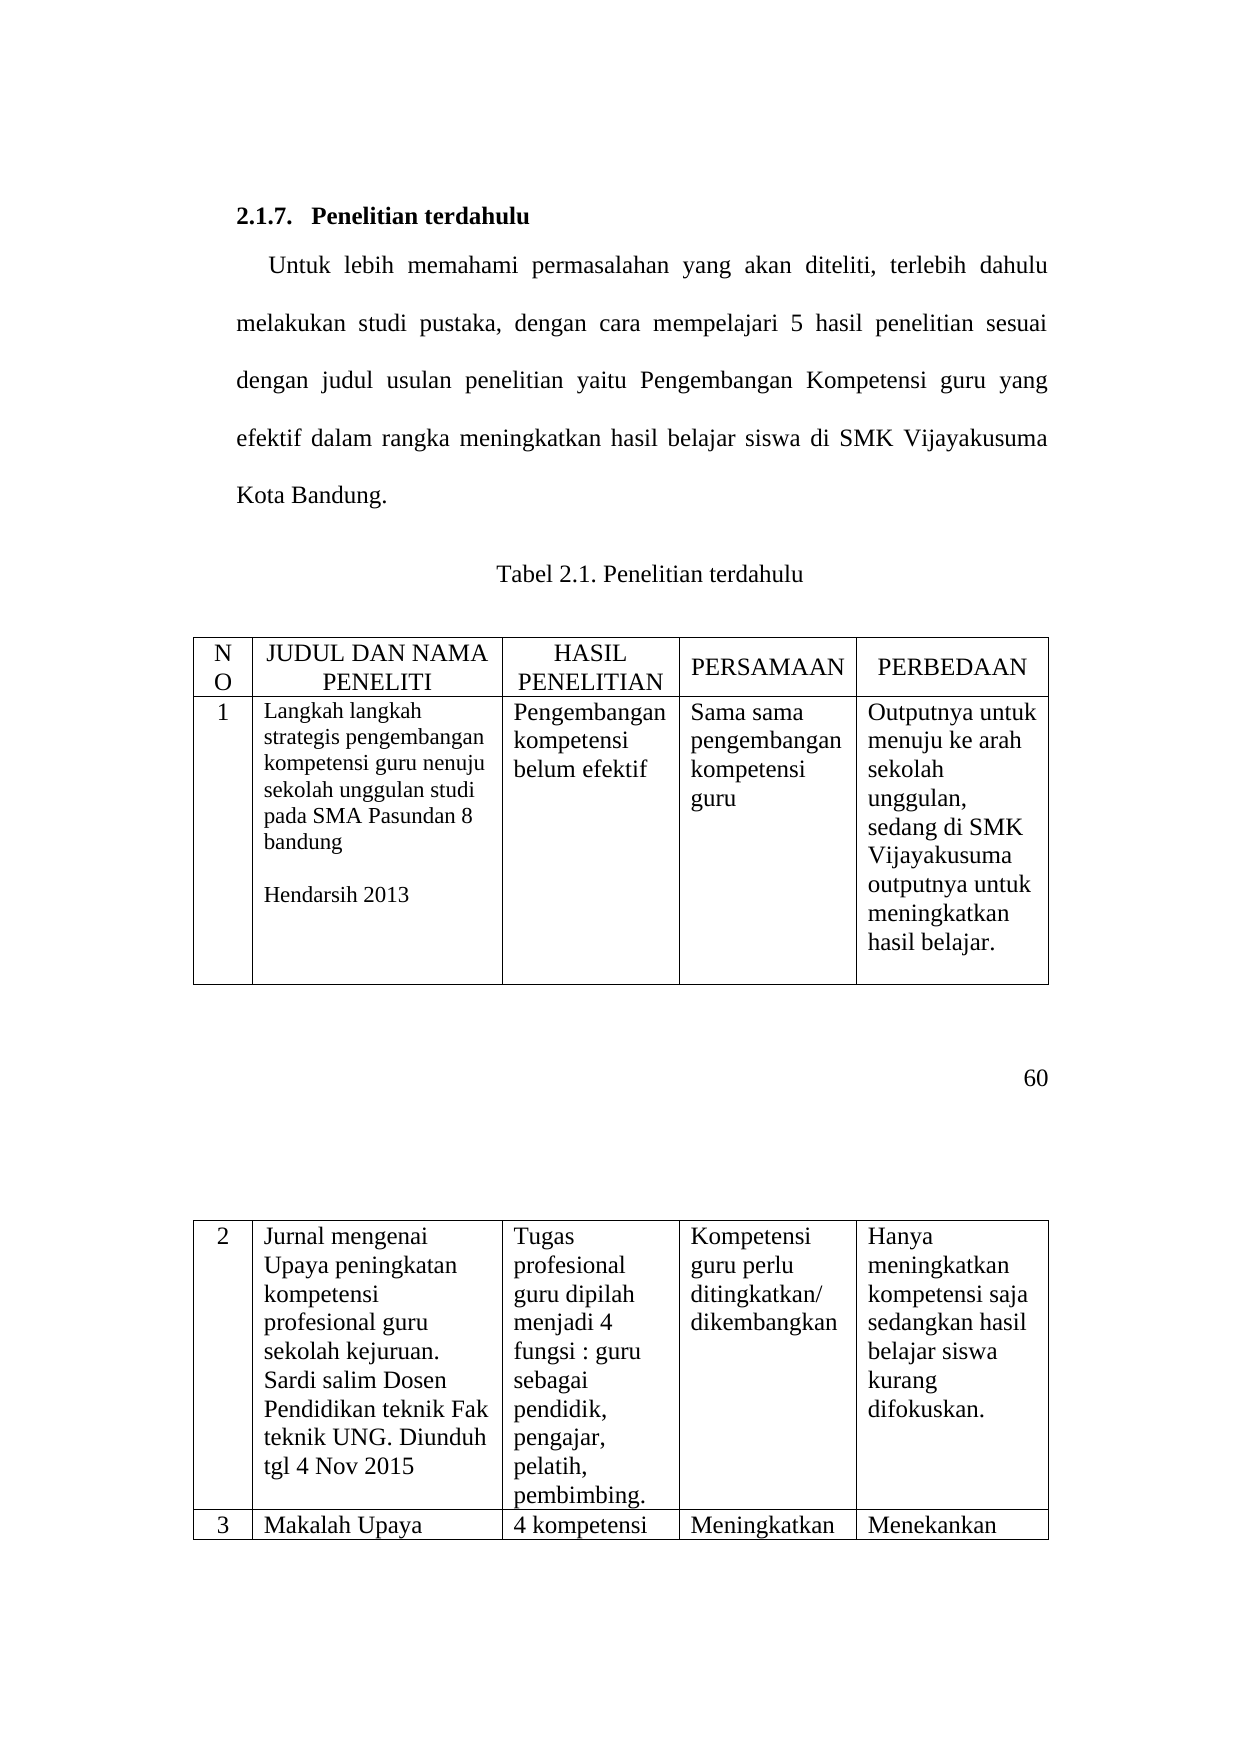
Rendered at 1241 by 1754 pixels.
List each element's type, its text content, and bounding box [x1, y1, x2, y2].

table_header Tugas profesional guru dipilah menjadi 4 fungsi : guru sebagai pendidik, pengajar, pelatih, pembimbing. [503, 1221, 679, 1509]
text Tabel 2.1. Penelitian terdahulu [222, 559, 1078, 587]
table_header JUDUL DAN NAMA PENELITI [253, 638, 502, 696]
text Untuk lebih memahami permasalahan yang akan diteliti, terlebih dahulu melakukan studi pustaka, dengan cara mempelajari 5 hasil penelitian sesuai dengan judul usulan penelitian yaitu Pengembangan Kompetensi guru yang efektif dalam rangka meningkatkan hasil belajar siswa di SMK Vijayakusuma Kota Bandung. [236, 250, 1048, 509]
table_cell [857, 1510, 1048, 1538]
table_header PERSAMAAN [680, 638, 856, 696]
table_header NO [194, 638, 252, 696]
table_cell Outputnya untuk menuju ke arah sekolah unggulan, sedang di SMK Vijayakusuma outputnya untuk meningkatkan hasil belajar. [857, 697, 1048, 984]
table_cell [503, 1510, 679, 1538]
table_header Jurnal mengenai Upaya peningkatan kompetensi profesional guru sekolah kejuruan. Sardi salim Dosen Pendidikan teknik Fak teknik UNG. Diunduh tgl 4 Nov 2015 [253, 1221, 502, 1509]
table_header HASIL PENELITIAN [503, 638, 679, 696]
table_cell 3 [194, 1510, 252, 1538]
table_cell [680, 1510, 856, 1538]
table_cell Pengembangan kompetensi belum efektif [503, 697, 679, 984]
table_cell Langkah langkah strategis pengembangan kompetensi guru nenuju sekolah unggulan studi pada SMA Pasundan 8 bandung Hendarsih 2013 [253, 697, 502, 984]
table_cell 1 [194, 697, 252, 984]
text 2.1.7. Penelitian terdahulu [236, 201, 1078, 229]
table_header PERBEDAAN [857, 638, 1048, 696]
table_header Kompetensi guru perlu ditingkatkan/ dikembangkan [680, 1221, 856, 1509]
table_header 2 [194, 1221, 252, 1509]
table_header Hanya meningkatkan kompetensi saja sedangkan hasil belajar siswa kurang difokuskan. [857, 1221, 1048, 1509]
table_cell Sama sama pengembangan kompetensi guru [680, 697, 856, 984]
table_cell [253, 1510, 502, 1538]
text 60 [236, 1063, 1048, 1092]
